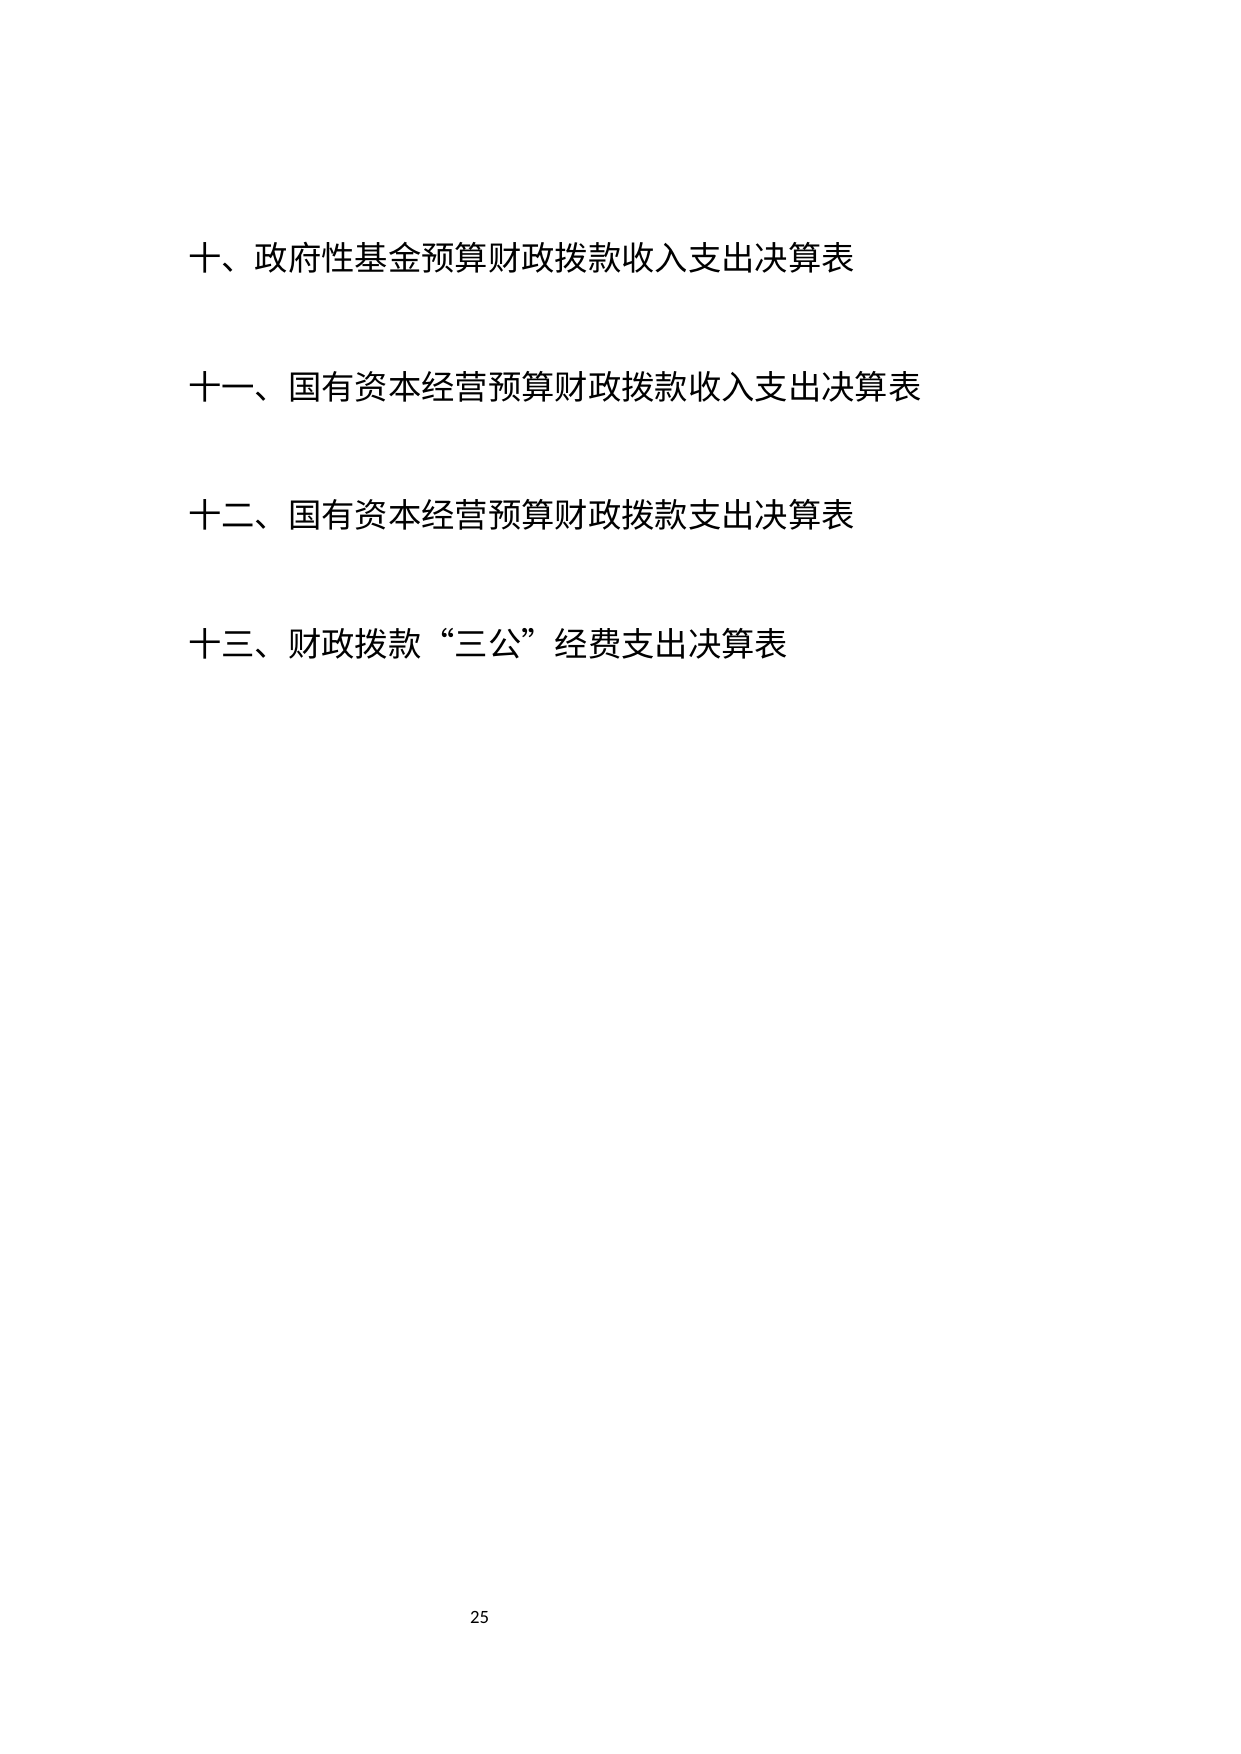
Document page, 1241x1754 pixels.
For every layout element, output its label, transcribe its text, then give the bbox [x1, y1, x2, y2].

subtitle 十一、国有资本经营预算财政拨款收入支出决算表 [188, 351, 1052, 418]
subtitle 十二、国有资本经营预算财政拨款支出决算表 [188, 480, 1052, 547]
subtitle 十三、财政拨款“三公”经费支出决算表 [188, 609, 1052, 675]
subtitle 十、政府性基金预算财政拨款收入支出决算表 [188, 223, 1052, 289]
